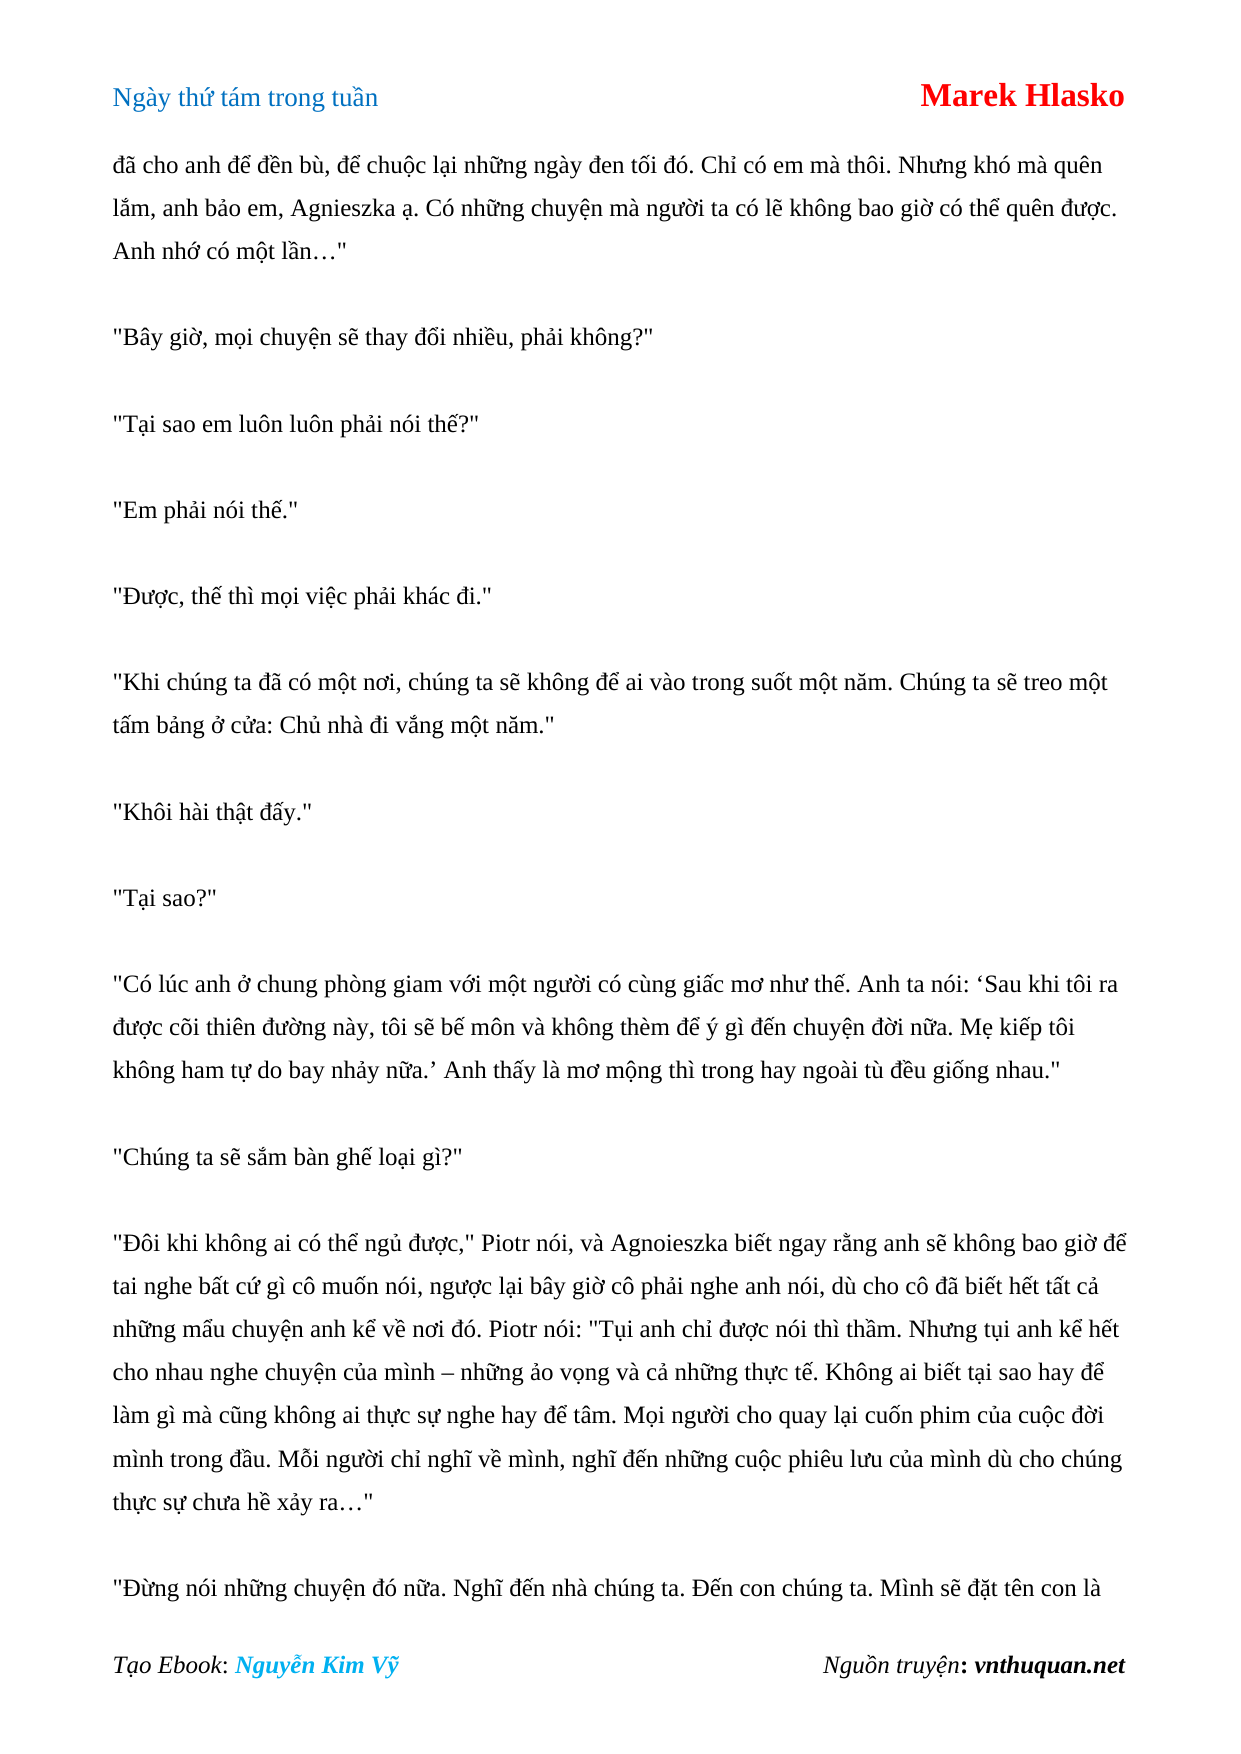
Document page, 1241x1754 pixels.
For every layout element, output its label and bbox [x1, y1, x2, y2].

text [112, 150, 1128, 1602]
